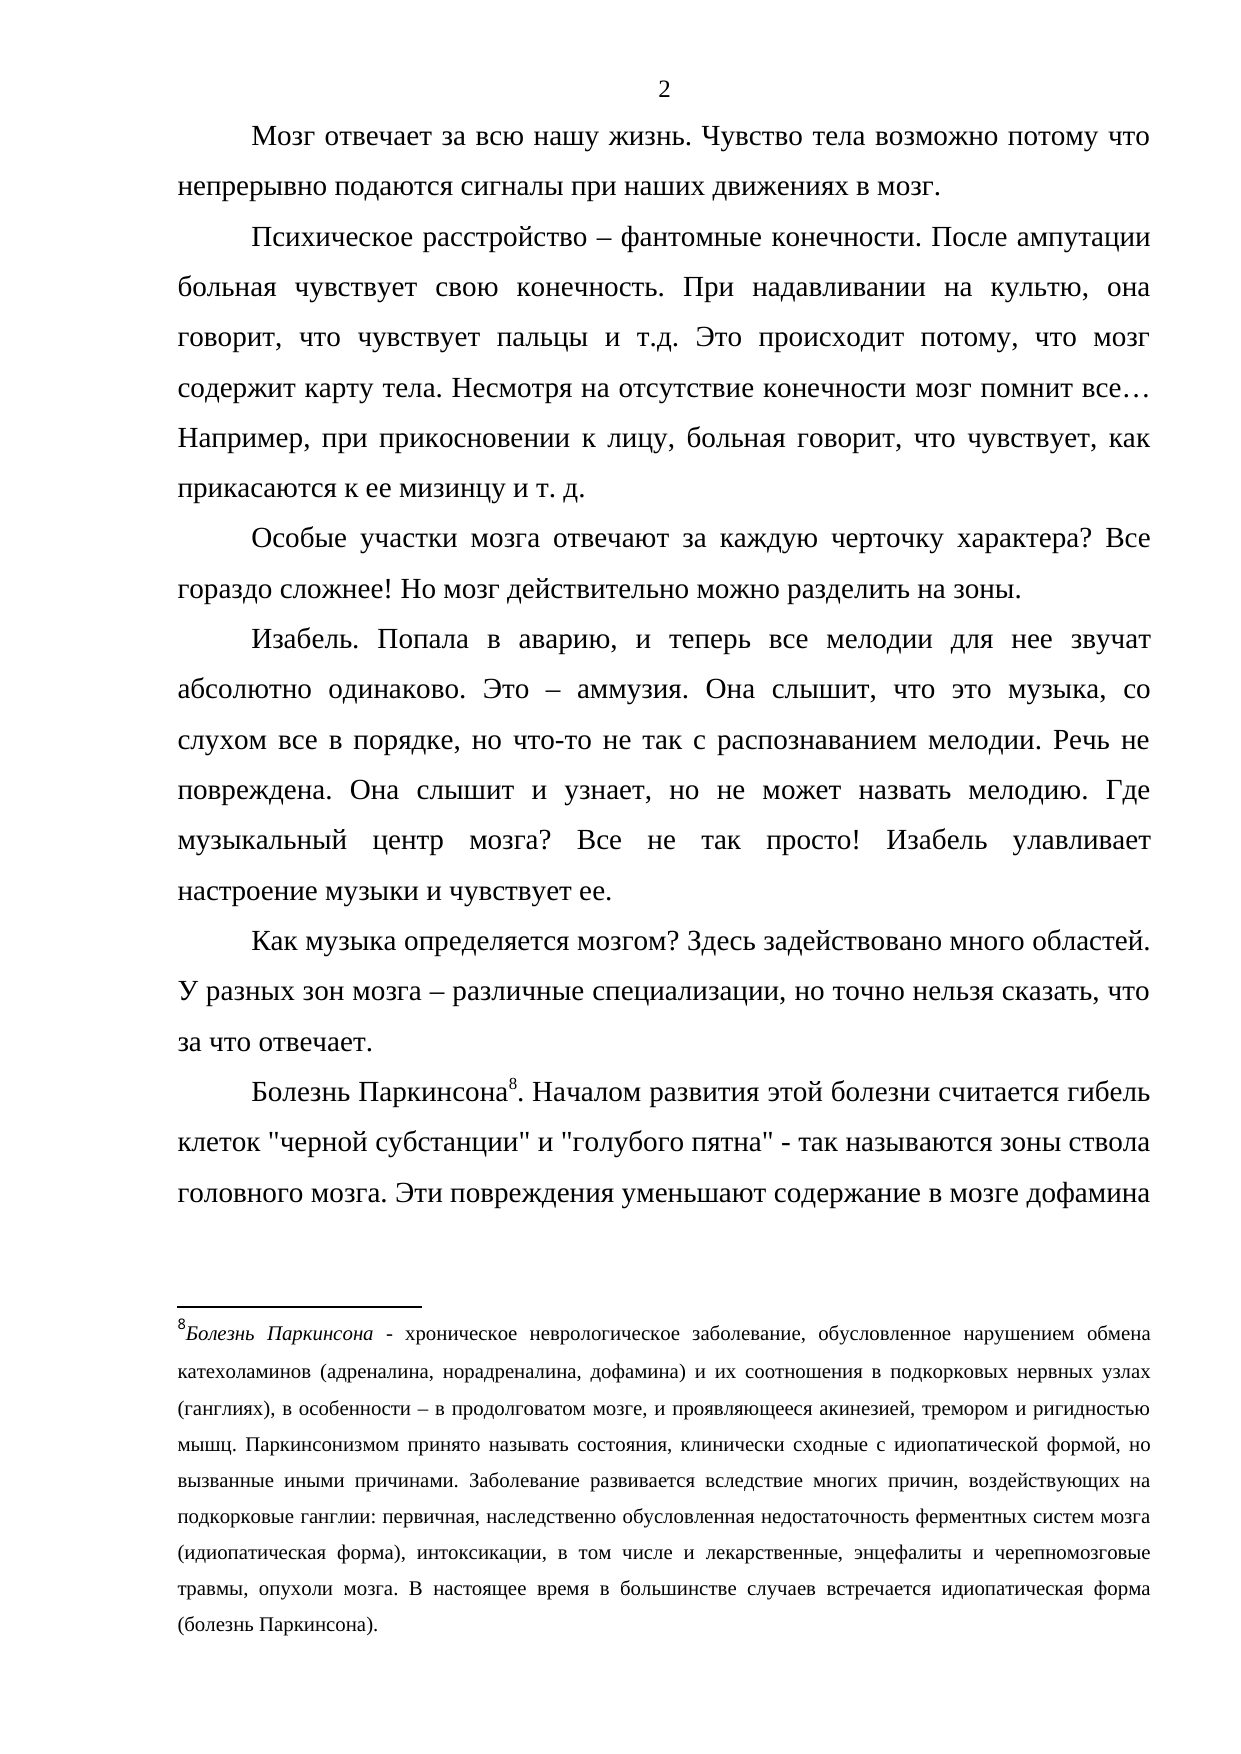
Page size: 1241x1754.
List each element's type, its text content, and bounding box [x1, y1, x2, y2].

text Болезнь Паркинсона. Началом развития этой болезни считается гибель клеток "черной субстанции" и "голубого пятна" - так называются зоны ствола головного мозга. Эти повреждения уменьшают содержание в мозге дофамина - соединения-нейромедиатора, которое обеспечивает передачу нервных сигналов от мозга к мышцам. Вся работа мозга сводится к таким процессам. [177, 1074, 1152, 1208]
text Психическое расстройство – фантомные конечности. После ампутации больная чувствует свою конечность. При надавливании на культю, она говорит, что чувствует пальцы и т.д. Это происходит потому, что мозг содержит карту тела. Несмотря на отсутствие конечности мозг помнит все… Например, при прикосновении к лицу, больная говорит, что чувствует, как прикасаются к ее мизинцу и т. д. [177, 219, 1152, 504]
text Как музыка определяется мозгом? Здесь задействовано много областей. У разных зон мозга – различные специализации, но точно нельзя сказать, что за что отвечает. [177, 923, 1152, 1057]
text Особые участки мозга отвечают за каждую черточку характера? Все гораздо сложнее! Но мозг действительно можно разделить на зоны. [177, 521, 1152, 604]
text Изабель. Попала в аварию, и теперь все мелодии для нее звучат абсолютно одинаково. Это – аммузия. Она слышит, что это музыка, со слухом все в порядке, но что-то не так с распознаванием мелодии. Речь не повреждена. Она слышит и узнает, но не может назвать мелодию. Где музыкальный центр мозга? Все не так просто! Изабель улавливает настроение музыки и чувствует ее. [177, 621, 1152, 906]
text Мозг отвечает за всю нашу жизнь. Чувство тела возможно потому что непрерывно подаются сигналы при наших движениях в мозг. [177, 118, 1152, 202]
